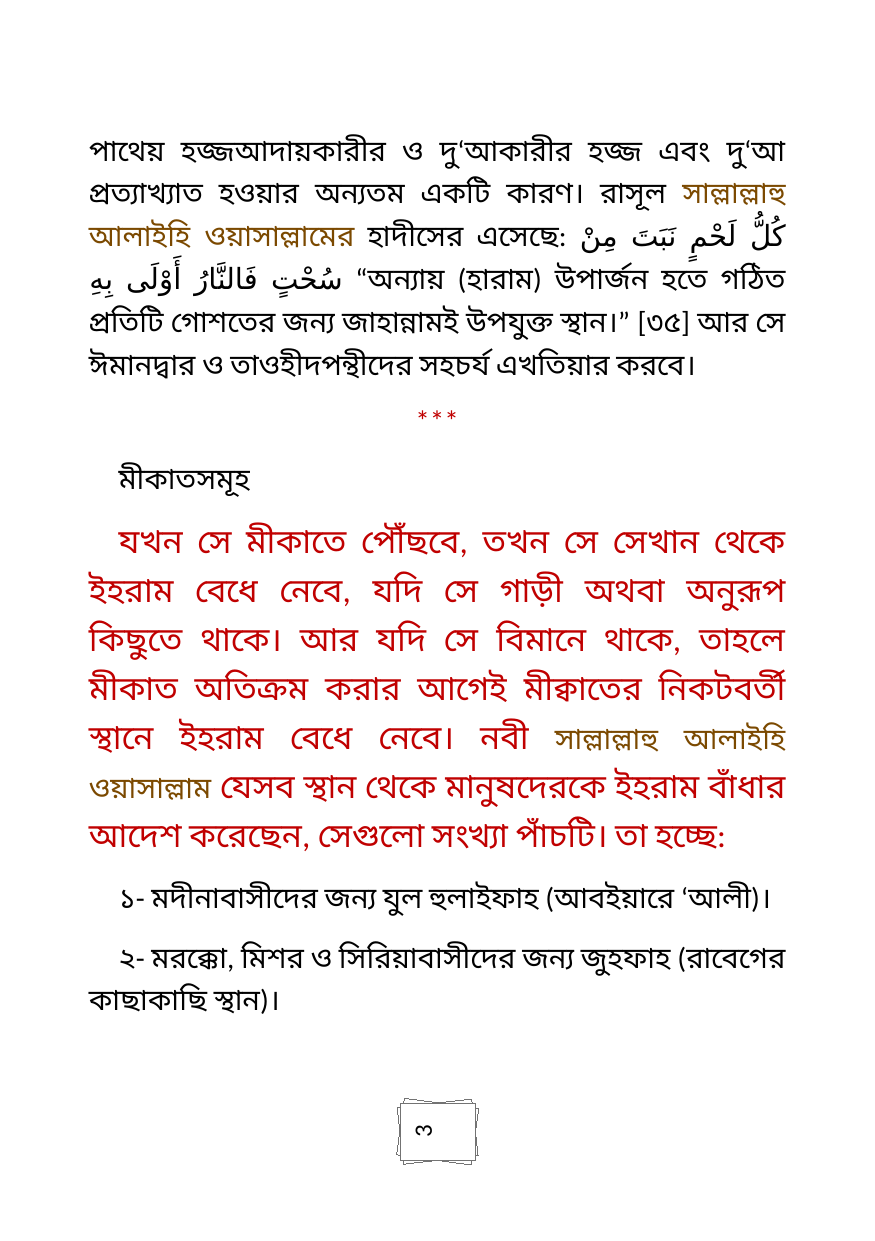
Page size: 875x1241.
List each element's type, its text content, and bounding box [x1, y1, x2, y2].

subtitle যখন সে মীকাতে পৌঁছবে, তখন সে সেখান থেকে ইহরাম বেধে নেবে, যদি সে গাড়ী অথবা অনুরূপ কিছুতে থাকে। আর যদি সে বিমানে থাকে, তাহলে মীকাত অতিক্রম করার আগেই মীক্বাতের নিকটবর্তী স্থানে ইহরাম বেধে নেবে। নবী সাল্লাল্লাহু আলাইহি ওয়াসাল্লাম যেসব স্থান থেকে মানুষদেরকে ইহরাম বাঁধার আদেশ করেছেন, সেগুলো সংখ্যা পাঁচটি। তা হচ্ছে: [89, 518, 785, 857]
text ১- মদীনাবাসীদের জন্য যুল হুলাইফাহ (আবইয়ারে ‘আলী)। [89, 877, 785, 917]
text *** [89, 403, 785, 439]
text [89, 130, 785, 384]
text মীকাতসমূহ [89, 458, 785, 498]
text ২- মরক্কো, মিশর ও সিরিয়াবাসীদের জন্য জুহফাহ (রাবেগের কাছাকাছি স্থান)। [89, 937, 785, 1019]
